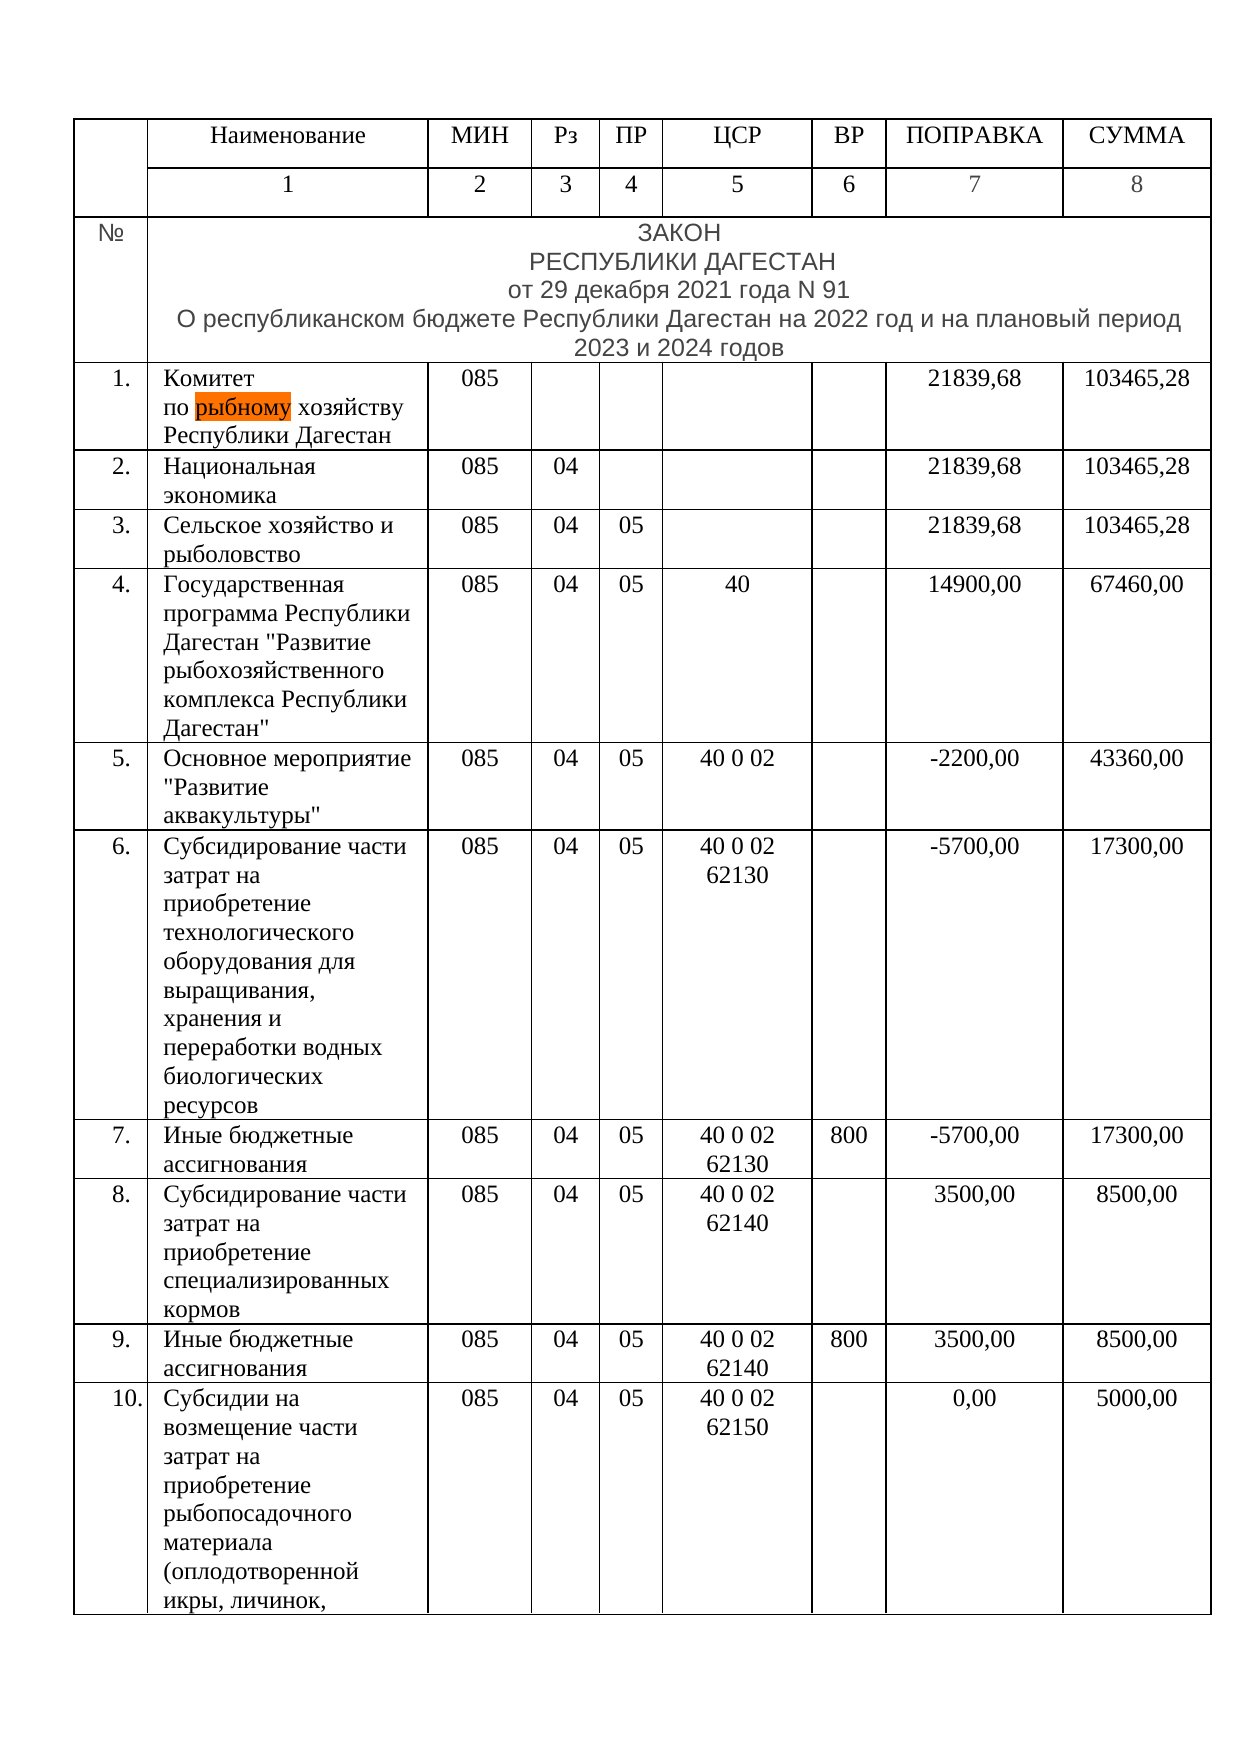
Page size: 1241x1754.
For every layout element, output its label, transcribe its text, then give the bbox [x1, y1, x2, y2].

table_cell Сельское хозяйство и рыболовство [148, 510, 427, 567]
table_cell 103465,28 [1064, 510, 1210, 567]
table_cell [75, 1179, 147, 1323]
table_cell 085 [429, 743, 531, 829]
table_cell 17300,00 [1064, 831, 1210, 1118]
table_cell 04 [532, 510, 599, 567]
table_cell -2200,00 [887, 743, 1062, 829]
table_cell № [75, 218, 147, 362]
table_cell 40 0 02 62130 [663, 831, 811, 1118]
table_cell 103465,28 [1064, 363, 1210, 449]
table_cell [813, 363, 885, 449]
table_cell 05 [600, 1179, 662, 1323]
table_cell 0,00 [887, 1383, 1062, 1613]
table_cell [600, 363, 662, 449]
table_cell Иные бюджетные ассигнования [148, 1325, 427, 1382]
table_cell [75, 510, 147, 567]
table_cell [663, 451, 811, 508]
table_cell Субсидирование части затрат на приобретение специализированных кормов [148, 1179, 427, 1323]
table_cell 5000,00 [1064, 1383, 1210, 1613]
table_cell [600, 451, 662, 508]
table_cell 04 [532, 451, 599, 508]
table_cell [813, 831, 885, 1118]
table_cell 67460,00 [1064, 569, 1210, 742]
table_header Рз [532, 120, 599, 167]
table_cell -5700,00 [887, 1120, 1062, 1177]
table_header ВР [813, 120, 885, 167]
table_cell 40 0 02 62130 [663, 1120, 811, 1177]
table_cell 40 0 02 62140 [663, 1179, 811, 1323]
table_cell 05 [600, 510, 662, 567]
table_cell 103465,28 [1064, 451, 1210, 508]
table_cell 4 [600, 169, 662, 216]
table_cell [75, 1120, 147, 1177]
table_cell 085 [429, 569, 531, 742]
table_header [75, 120, 147, 216]
table_cell 14900,00 [887, 569, 1062, 742]
table_cell [75, 743, 147, 829]
table_cell 21839,68 [887, 363, 1062, 449]
table_cell 40 0 02 62140 [663, 1325, 811, 1382]
table_cell Субсидирование части затрат на приобретение технологического оборудования для выращивания, хранения и переработки водных биологических ресурсов [148, 831, 427, 1118]
table_cell 085 [429, 510, 531, 567]
table_cell 8 [1064, 169, 1210, 216]
table_cell 05 [600, 1383, 662, 1613]
table_cell 8500,00 [1064, 1325, 1210, 1382]
table_cell Иные бюджетные ассигнования [148, 1120, 427, 1177]
table_cell [663, 363, 811, 449]
table_cell [75, 363, 147, 449]
table_cell 085 [429, 1179, 531, 1323]
table_cell 43360,00 [1064, 743, 1210, 829]
table_cell 085 [429, 1325, 531, 1382]
table_cell 04 [532, 1325, 599, 1382]
table_cell 04 [532, 569, 599, 742]
table_cell 04 [532, 831, 599, 1118]
table_cell Основное мероприятие "Развитие аквакультуры" [148, 743, 427, 829]
table_cell ЗАКОН РЕСПУБЛИКИ ДАГЕСТАН от 29 декабря 2021 года N 91 О республиканском бюджете Республики Дагестан на 2022 год и на плановый период 2023 и 2024 годов [148, 218, 1210, 362]
table_header Наименование [148, 120, 427, 167]
table_cell [813, 1179, 885, 1323]
table_cell Государственная программа Республики Дагестан "Развитие рыбохозяйственного комплекса Республики Дагестан" [148, 569, 427, 742]
table_cell 085 [429, 831, 531, 1118]
table_cell 05 [600, 743, 662, 829]
table_cell 1 [148, 169, 427, 216]
table_cell [75, 451, 147, 508]
table_cell [75, 1383, 147, 1613]
table_cell 40 0 02 [663, 743, 811, 829]
table_cell 21839,68 [887, 510, 1062, 567]
table_cell Национальная экономика [148, 451, 427, 508]
table_cell [663, 510, 811, 567]
table_header ЦСР [663, 120, 811, 167]
table_cell 05 [600, 1325, 662, 1382]
table_cell [75, 1325, 147, 1382]
table_cell [75, 831, 147, 1118]
table_cell 5 [663, 169, 811, 216]
table_cell [813, 510, 885, 567]
table_cell [813, 1383, 885, 1613]
table_cell [75, 569, 147, 742]
table_cell 800 [813, 1120, 885, 1177]
table_cell 085 [429, 1120, 531, 1177]
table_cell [148, 1383, 427, 1613]
table_cell 6 [813, 169, 885, 216]
table_cell 17300,00 [1064, 1120, 1210, 1177]
table_header СУММА [1064, 120, 1210, 167]
table_cell 800 [813, 1325, 885, 1382]
table_cell 8500,00 [1064, 1179, 1210, 1323]
table_cell 3500,00 [887, 1325, 1062, 1382]
table_cell 05 [600, 569, 662, 742]
table_cell 21839,68 [887, 451, 1062, 508]
table_header ПОПРАВКА [887, 120, 1062, 167]
table_cell 04 [532, 743, 599, 829]
table_cell Комитет по рыбному хозяйству Республики Дагестан [148, 363, 427, 449]
table_cell 7 [887, 169, 1062, 216]
table_cell 04 [532, 1383, 599, 1613]
table_cell 40 [663, 569, 811, 742]
table_cell 04 [532, 1179, 599, 1323]
table_cell 05 [600, 1120, 662, 1177]
table_cell 085 [429, 451, 531, 508]
table_cell [813, 569, 885, 742]
table_cell 3500,00 [887, 1179, 1062, 1323]
table_cell [813, 451, 885, 508]
table_cell 04 [532, 1120, 599, 1177]
table_cell 2 [429, 169, 531, 216]
table_cell 085 [429, 363, 531, 449]
table_header ПР [600, 120, 662, 167]
table_header МИН [429, 120, 531, 167]
table_cell [532, 363, 599, 449]
table_cell 3 [532, 169, 599, 216]
table_cell [813, 743, 885, 829]
table_cell 05 [600, 831, 662, 1118]
table_cell 085 [429, 1383, 531, 1613]
table_cell -5700,00 [887, 831, 1062, 1118]
table_cell 40 0 02 62150 [663, 1383, 811, 1613]
